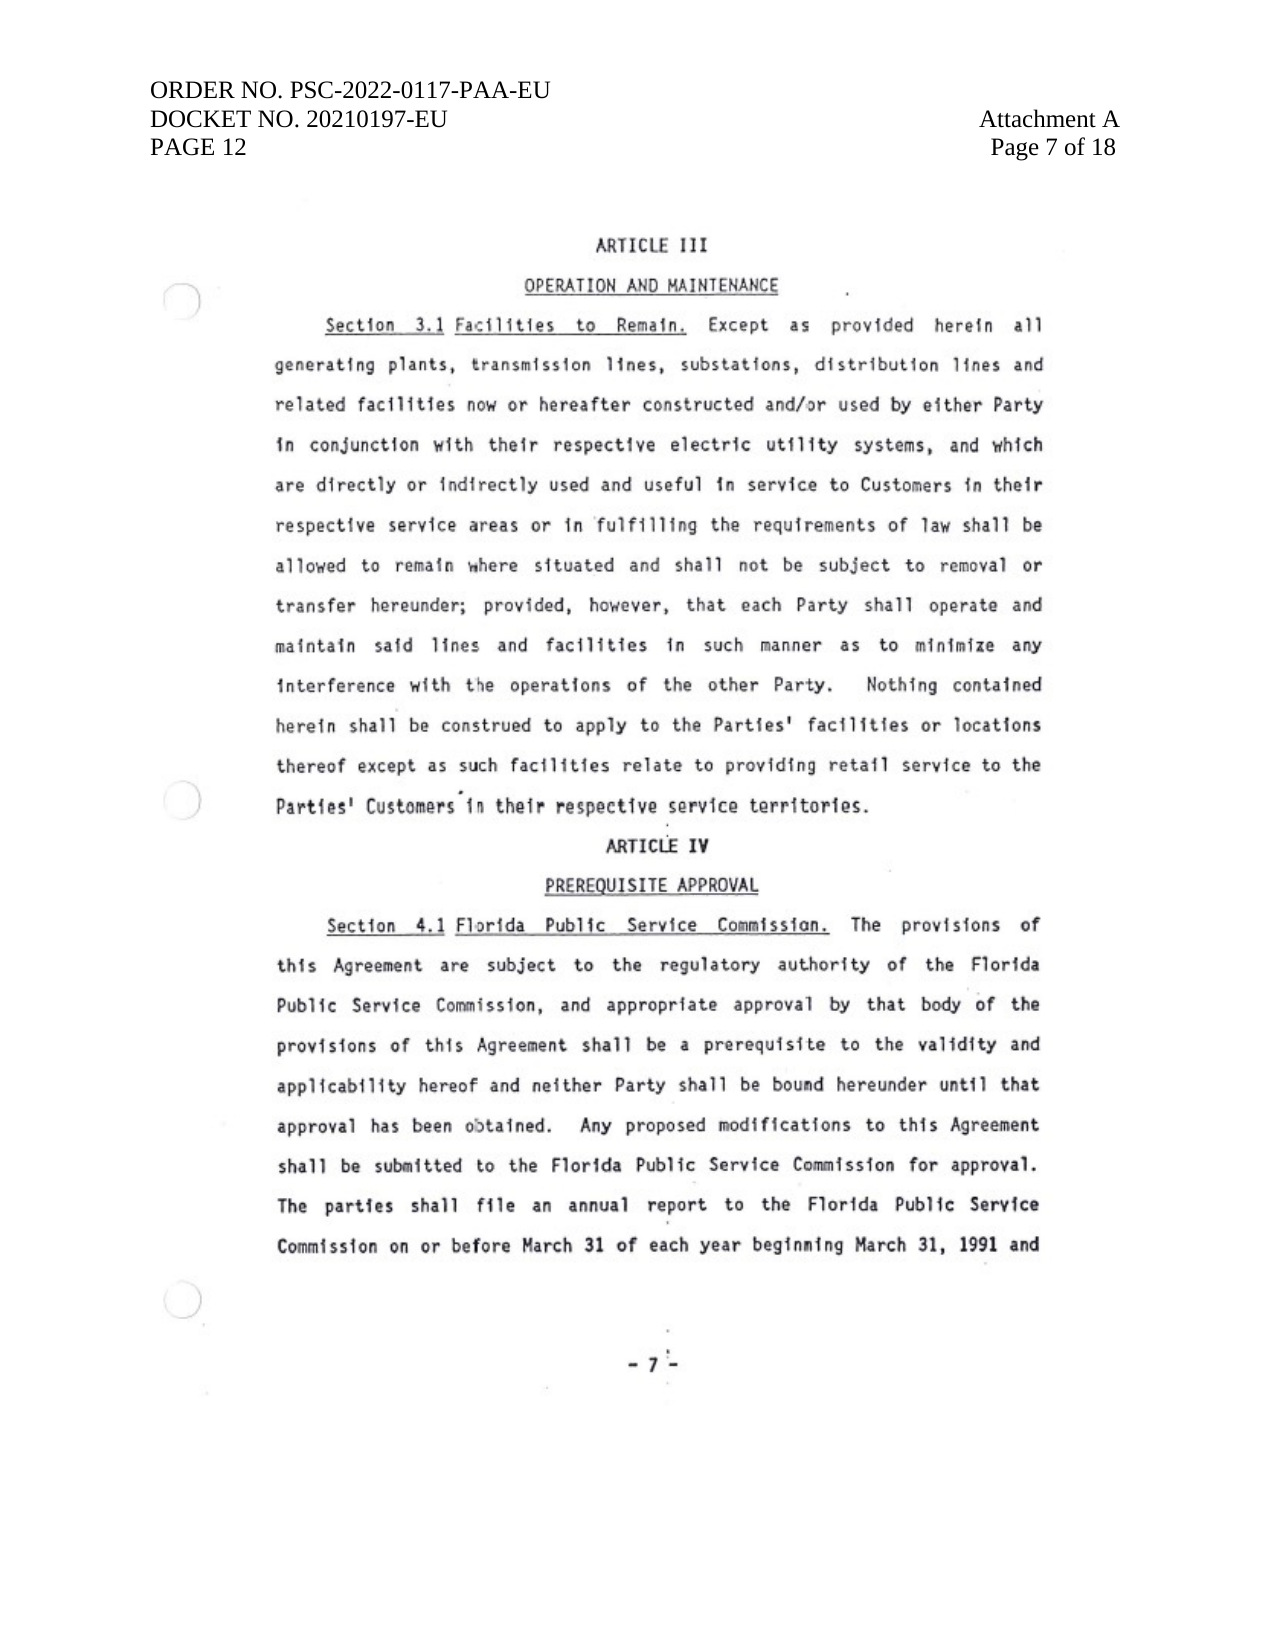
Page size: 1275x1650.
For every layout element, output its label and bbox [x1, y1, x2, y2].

picture [150, 190, 1125, 1412]
